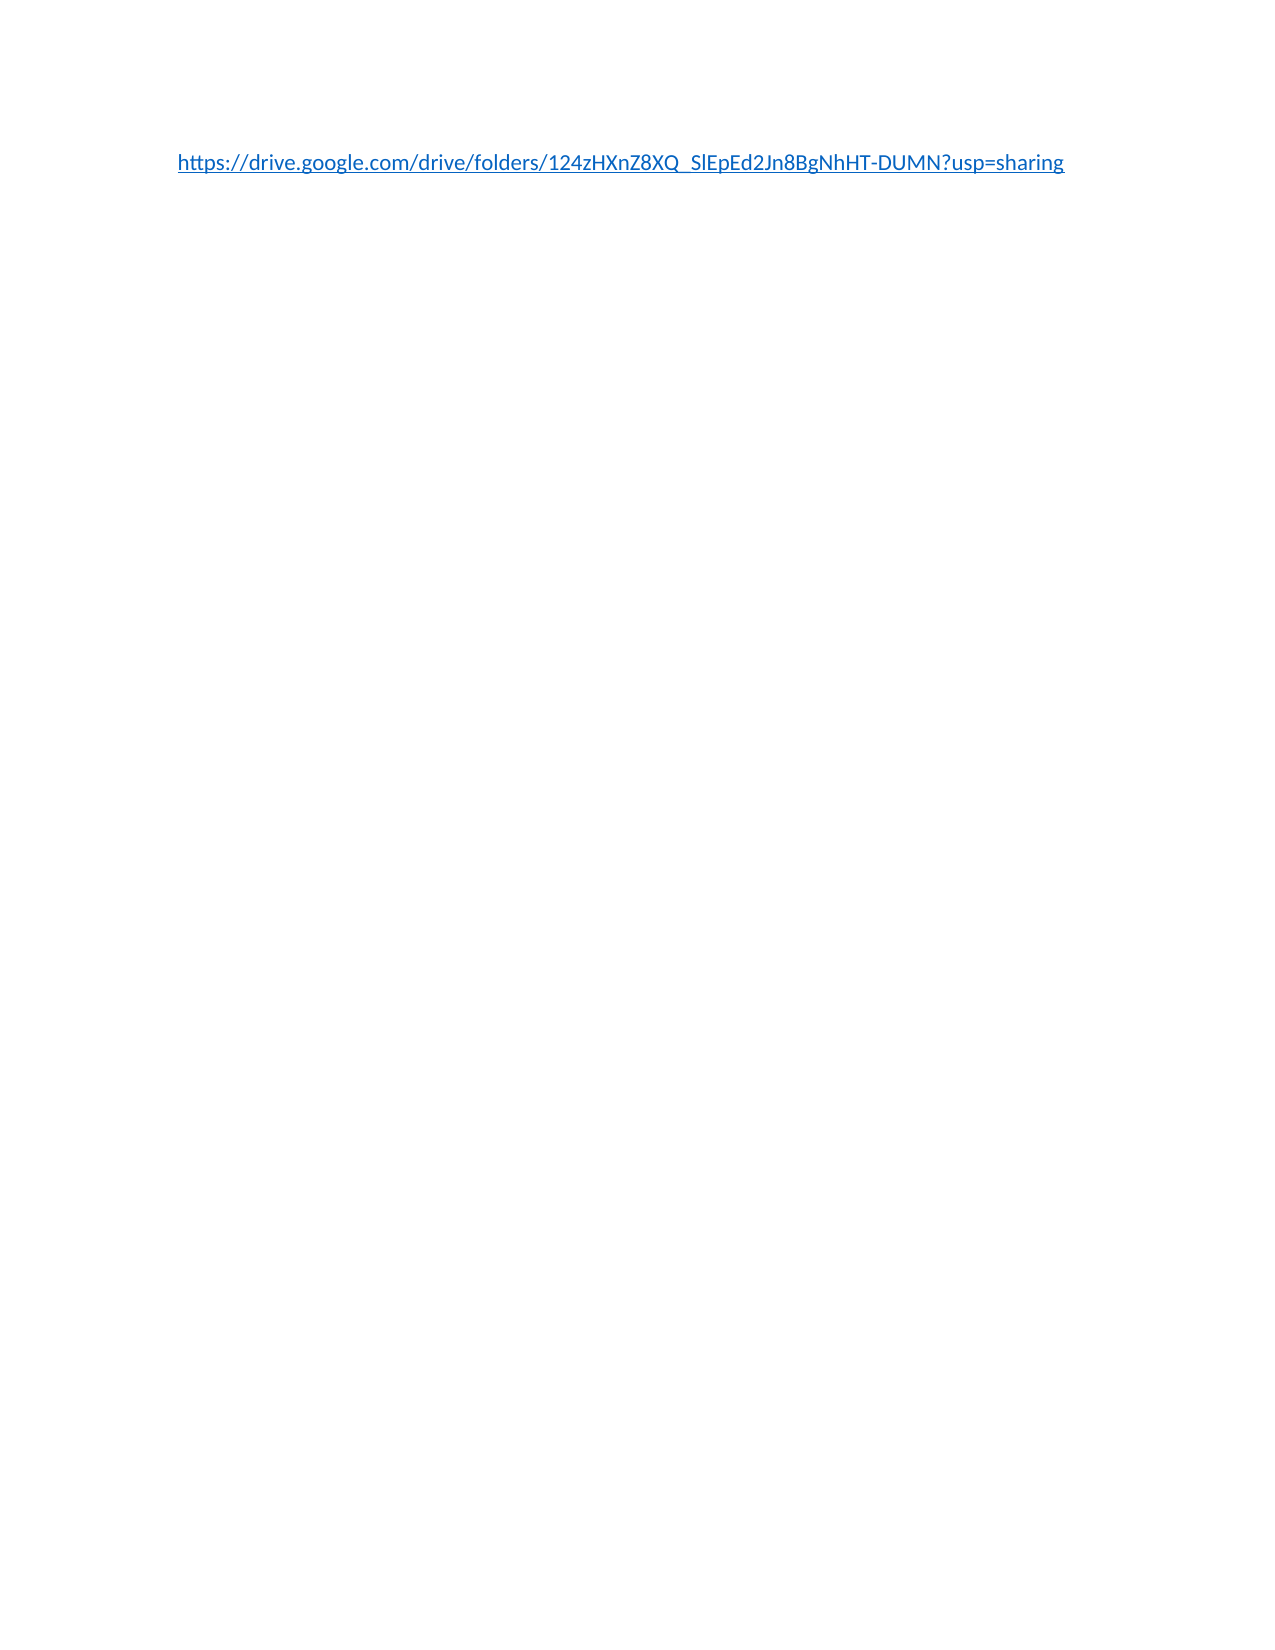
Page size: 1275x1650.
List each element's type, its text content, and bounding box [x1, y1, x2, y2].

text https://drive.google.com/drive/folders/124zHXnZ8XQ_SlEpEd2Jn8BgNhHT-DUMN?usp=sharing [177, 148, 1098, 176]
